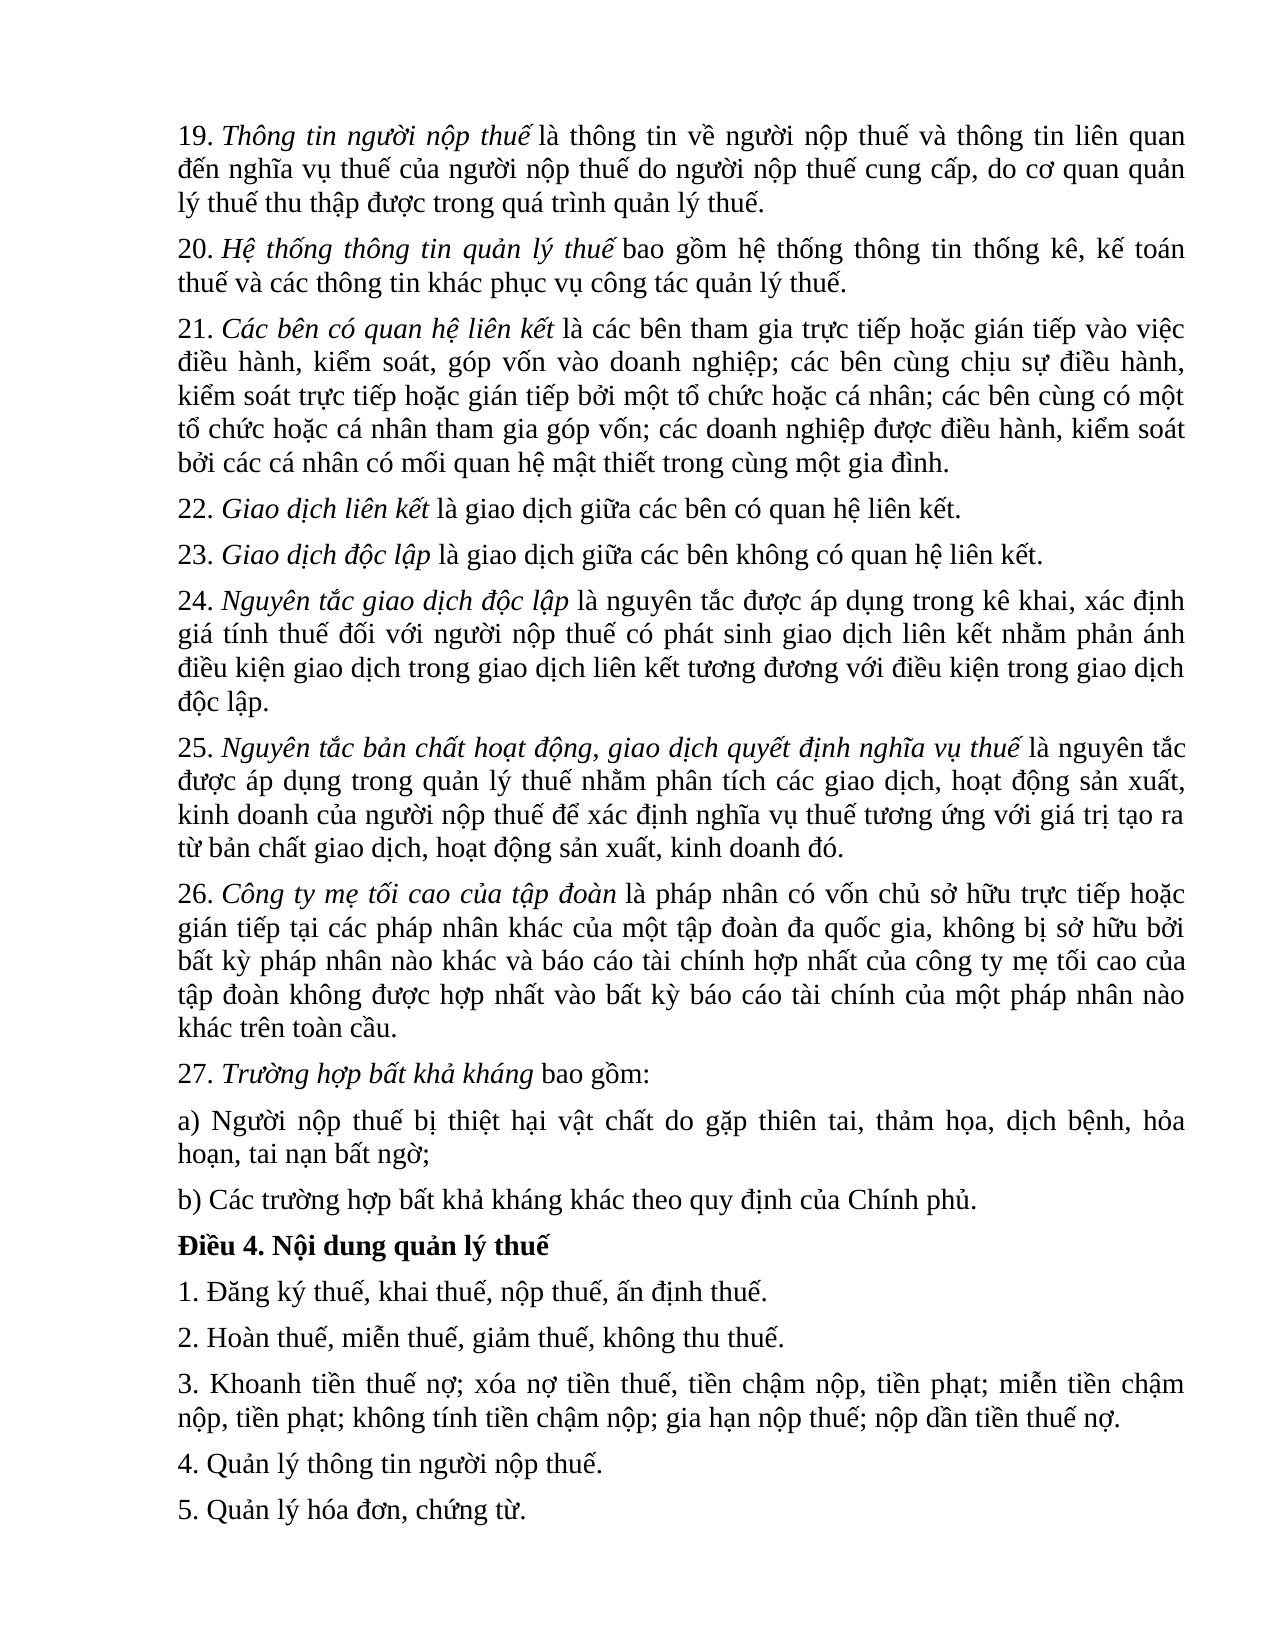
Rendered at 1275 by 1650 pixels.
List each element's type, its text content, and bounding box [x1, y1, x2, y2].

text 2. Hoàn thuế, miễn thuế, giảm thuế, không thu thuế. [177, 1320, 1186, 1354]
text b) Các trường hợp bất khả kháng khác theo quy định của Chính phủ. [177, 1182, 1186, 1216]
text 22. Giao dịch liên kết là giao dịch giữa các bên có quan hệ liên kết. [177, 491, 1186, 524]
text 4. Quản lý thông tin người nộp thuế. [177, 1446, 1186, 1479]
text Điều 4. Nội dung quản lý thuế [177, 1228, 1186, 1262]
text 24. Nguyên tắc giao dịch độc lập là nguyên tắc được áp dụng trong kê khai, xác định giá tính thuế đối với người nộp thuế có phát sinh giao dịch liên kết nhằm phản ánh điều kiện giao dịch trong giao dịch liên kết tương đương với điều kiện trong giao dịch độc lập. [177, 583, 1186, 717]
text 25. Nguyên tắc bản chất hoạt động, giao dịch quyết định nghĩa vụ thuế là nguyên tắc được áp dụng trong quản lý thuế nhằm phân tích các giao dịch, hoạt động sản xuất, kinh doanh của người nộp thuế để xác định nghĩa vụ thuế tương ứng với giá trị tạo ra từ bản chất giao dịch, hoạt động sản xuất, kinh doanh đó. [177, 730, 1186, 864]
text 20. Hệ thống thông tin quản lý thuế bao gồm hệ thống thông tin thống kê, kế toán thuế và các thông tin khác phục vụ công tác quản lý thuế. [177, 231, 1186, 298]
text 21. Các bên có quan hệ liên kết là các bên tham gia trực tiếp hoặc gián tiếp vào việc điều hành, kiểm soát, góp vốn vào doanh nghiệp; các bên cùng chịu sự điều hành, kiểm soát trực tiếp hoặc gián tiếp bởi một tổ chức hoặc cá nhân; các bên cùng có một tổ chức hoặc cá nhân tham gia góp vốn; các doanh nghiệp được điều hành, kiểm soát bởi các cá nhân có mối quan hệ mật thiết trong cùng một gia đình. [177, 311, 1186, 478]
text a) Người nộp thuế bị thiệt hại vật chất do gặp thiên tai, thảm họa, dịch bệnh, hỏa hoạn, tai nạn bất ngờ; [177, 1103, 1186, 1170]
text 1. Đăng ký thuế, khai thuế, nộp thuế, ấn định thuế. [177, 1274, 1186, 1308]
text 19. Thông tin người nộp thuế là thông tin về người nộp thuế và thông tin liên quan đến nghĩa vụ thuế của người nộp thuế do người nộp thuế cung cấp, do cơ quan quản lý thuế thu thập được trong quá trình quản lý thuế. [177, 118, 1186, 219]
text 26. Công ty mẹ tối cao của tập đoàn là pháp nhân có vốn chủ sở hữu trực tiếp hoặc gián tiếp tại các pháp nhân khác của một tập đoàn đa quốc gia, không bị sở hữu bởi bất kỳ pháp nhân nào khác và báo cáo tài chính hợp nhất của công ty mẹ tối cao của tập đoàn không được hợp nhất vào bất kỳ báo cáo tài chính của một pháp nhân nào khác trên toàn cầu. [177, 876, 1186, 1044]
text 3. Khoanh tiền thuế nợ; xóa nợ tiền thuế, tiền chậm nộp, tiền phạt; miễn tiền chậm nộp, tiền phạt; không tính tiền chậm nộp; gia hạn nộp thuế; nộp dần tiền thuế nợ. [177, 1366, 1186, 1433]
text 5. Quản lý hóa đơn, chứng từ. [177, 1492, 1186, 1526]
text 23. Giao dịch độc lập là giao dịch giữa các bên không có quan hệ liên kết. [177, 537, 1186, 571]
text 27. Trường hợp bất khả kháng bao gồm: [177, 1057, 1186, 1090]
